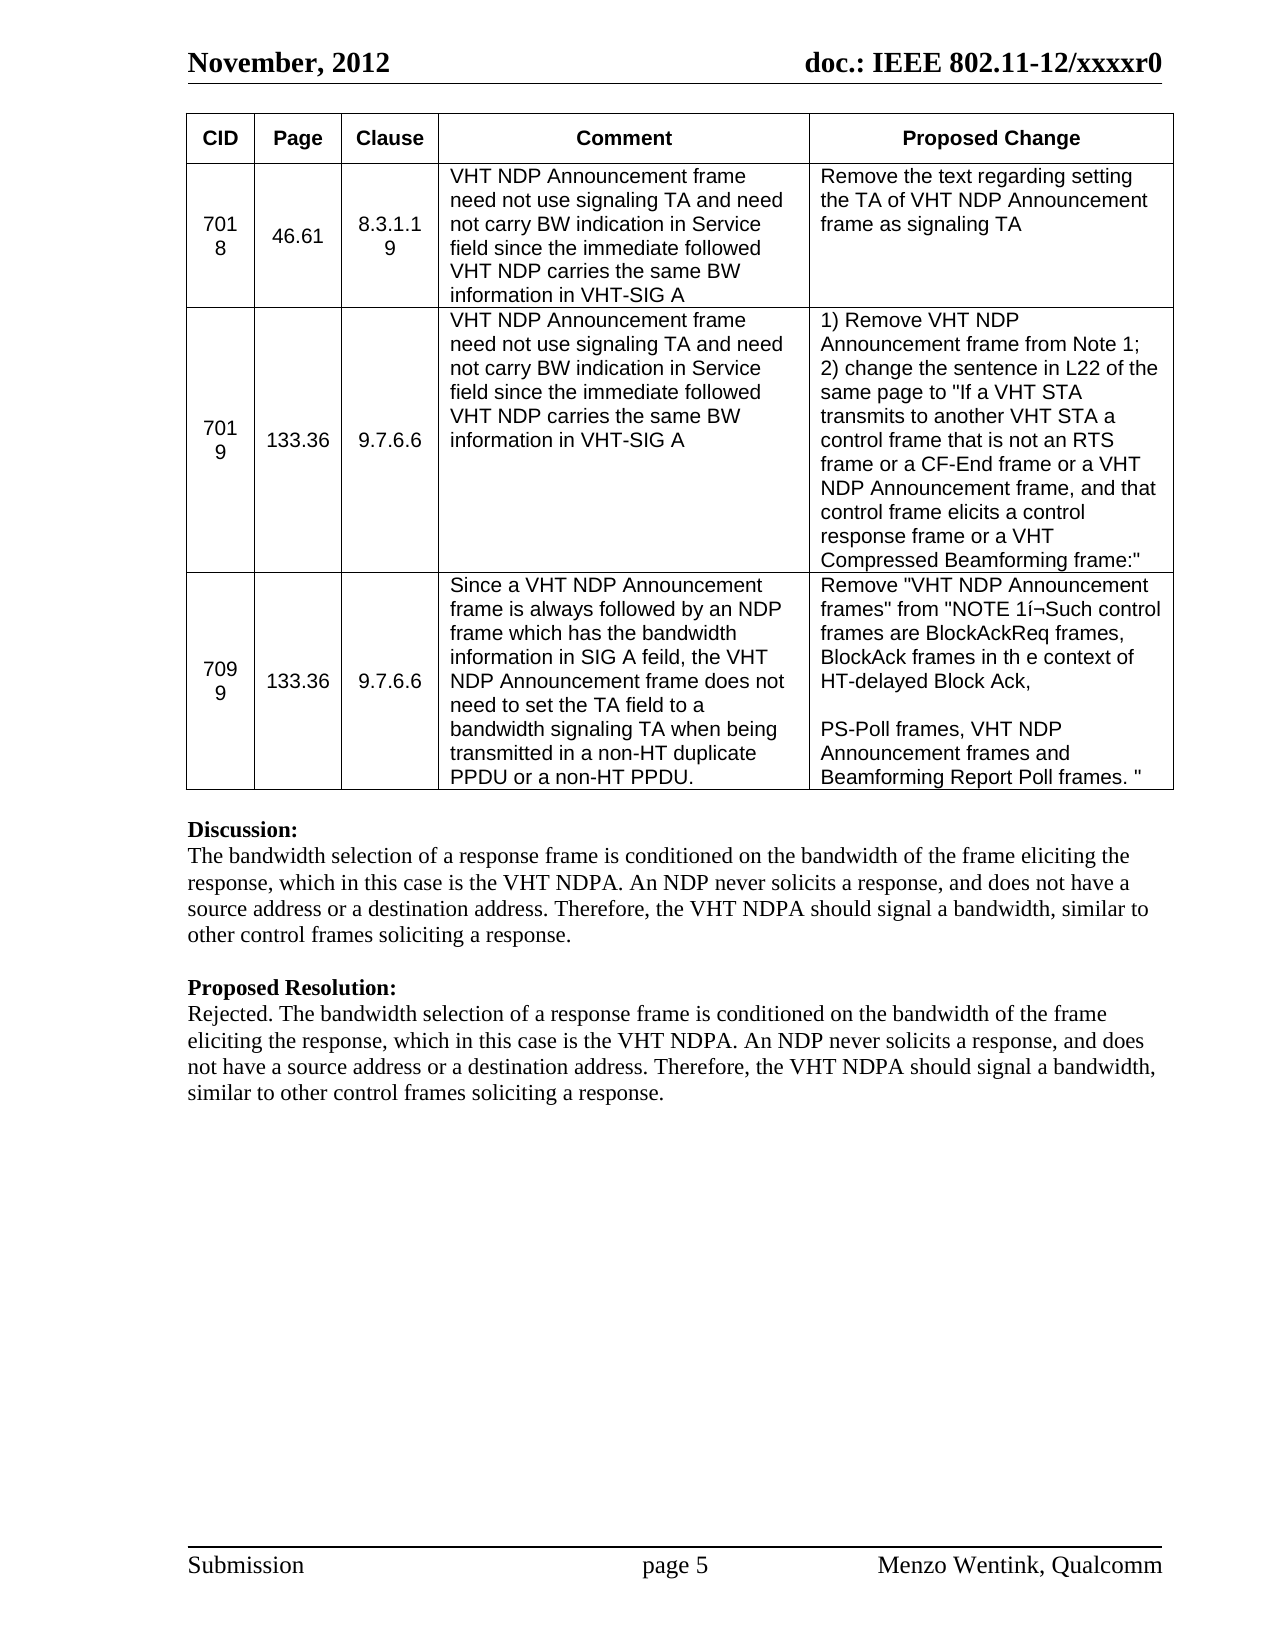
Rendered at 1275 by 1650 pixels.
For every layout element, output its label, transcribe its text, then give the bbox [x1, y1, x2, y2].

table_cell 9.7.6.6 [342, 573, 438, 788]
table_cell 7019 [187, 308, 254, 572]
table_cell Since a VHT NDP Announcement frame is always followed by an NDP frame which has the bandwidth information in SIG A feild, the VHT NDP Announcement frame does not need to set the TA field to a bandwidth signaling TA when being transmitted in a non-HT duplicate PPDU or a non-HT PPDU. [439, 573, 809, 788]
table_header Comment [439, 114, 809, 162]
table_cell 8.3.1.19 [342, 164, 438, 307]
table_cell 9.7.6.6 [342, 308, 438, 572]
table_cell VHT NDP Announcement frame need not use signaling TA and need not carry BW indication in Service field since the immediate followed VHT NDP carries the same BW information in VHT-SIG A [439, 308, 809, 572]
table_cell 133.36 [255, 573, 341, 788]
table_cell Remove the text regarding setting the TA of VHT NDP Announcement frame as signaling TA [810, 164, 1173, 307]
text Proposed Resolution: [187, 974, 1162, 1000]
text The bandwidth selection of a response frame is conditioned on the bandwidth of the frame eliciting the response, which in this case is the VHT NDPA. An NDP never solicits a response, and does not have a source address or a destination address. Therefore, the VHT NDPA should signal a bandwidth, similar to other control frames soliciting a response. [187, 842, 1162, 948]
table_cell 7099 [187, 573, 254, 788]
table_cell 133.36 [255, 308, 341, 572]
table_header Proposed Change [810, 114, 1173, 162]
text Discussion: [187, 816, 1162, 842]
table_cell 1) Remove VHT NDP Announcement frame from Note 1; 2) change the sentence in L22 of the same page to "If a VHT STA transmits to another VHT STA a control frame that is not an RTS frame or a CF-End frame or a VHT NDP Announcement frame, and that control frame elicits a control response frame or a VHT Compressed Beamforming frame:" [810, 308, 1173, 572]
table_cell 7018 [187, 164, 254, 307]
table_cell VHT NDP Announcement frame need not use signaling TA and need not carry BW indication in Service field since the immediate followed VHT NDP carries the same BW information in VHT-SIG A [439, 164, 809, 307]
table_cell 46.61 [255, 164, 341, 307]
table_header Clause [342, 114, 438, 162]
table_header CID [187, 114, 254, 162]
table_cell Remove "VHT NDP Announcement frames" from "NOTE 1í¬Such control frames are BlockAckReq frames, BlockAck frames in th e context of HT-delayed Block Ack, PS-Poll frames, VHT NDP Announcement frames and Beamforming Report Poll frames. " [810, 573, 1173, 788]
text Rejected. The bandwidth selection of a response frame is conditioned on the bandwidth of the frame eliciting the response, which in this case is the VHT NDPA. An NDP never solicits a response, and does not have a source address or a destination address. Therefore, the VHT NDPA should signal a bandwidth, similar to other control frames soliciting a response. [187, 1000, 1162, 1106]
table_header Page [255, 114, 341, 162]
